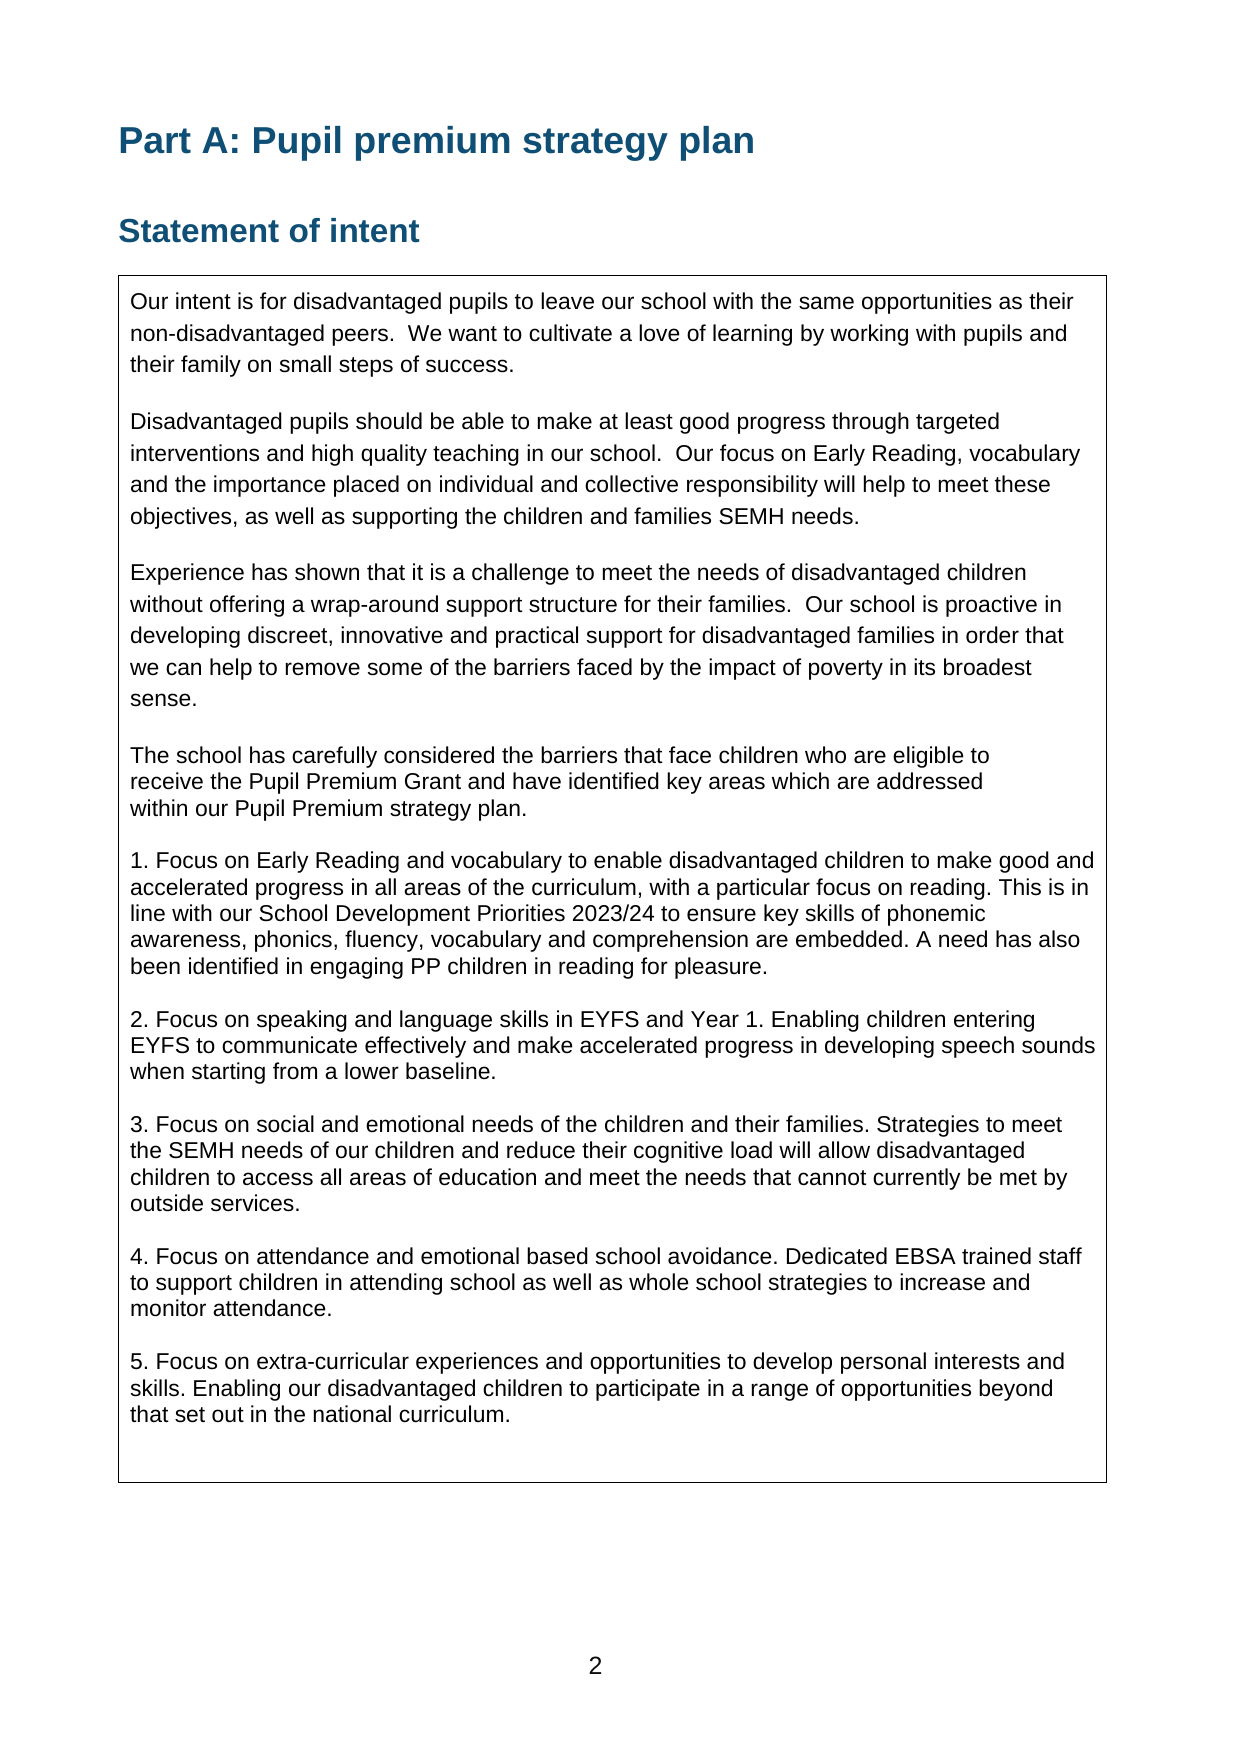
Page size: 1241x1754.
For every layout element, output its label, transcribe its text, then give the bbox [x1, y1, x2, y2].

table_header Our intent is for disadvantaged pupils to leave our school with the same opportunities as their non-disadvantaged peers. We want to cultivate a love of learning by working with pupils and their family on small steps of success. Disadvantaged pupils should be able to make at least good progress through targeted interventions and high quality teaching in our school. Our focus on Early Reading, vocabulary and the importance placed on individual and collective responsibility will help to meet these objectives, as well as supporting the children and families SEMH needs. Experience has shown that it is a challenge to meet the needs of disadvantaged children without offering a wrap-around support structure for their families. Our school is proactive in developing discreet, innovative and practical support for disadvantaged families in order that we can help to remove some of the barriers faced by the impact of poverty in its broadest sense. The school has carefully considered the barriers that face children who are eligible to receive the Pupil Premium Grant and have identified key areas which are addressed within our Pupil Premium strategy plan. 1. Focus on Early Reading and vocabulary to enable disadvantaged children to make good and accelerated progress in all areas of the curriculum, with a particular focus on reading. This is in line with our School Development Priorities 2023/24 to ensure key skills of phonemic awareness, phonics, fluency, vocabulary and comprehension are embedded. A need has also been identified in engaging PP children in reading for pleasure. 2. Focus on speaking and language skills in EYFS and Year 1. Enabling children entering EYFS to communicate effectively and make accelerated progress in developing speech sounds when starting from a lower baseline. 3. Focus on social and emotional needs of the children and their families. Strategies to meet the SEMH needs of our children and reduce their cognitive load will allow disadvantaged children to access all areas of education and meet the needs that cannot currently be met by outside services. 4. Focus on attendance and emotional based school avoidance. Dedicated EBSA trained staff to support children in attending school as well as whole school strategies to increase and monitor attendance. 5. Focus on extra-curricular experiences and opportunities to develop personal interests and skills. Enabling our disadvantaged children to participate in a range of opportunities beyond that set out in the national curriculum. [119, 276, 1106, 1482]
subtitle Statement of intent [118, 211, 1107, 250]
subtitle Part A: Pupil premium strategy plan [118, 118, 1107, 161]
